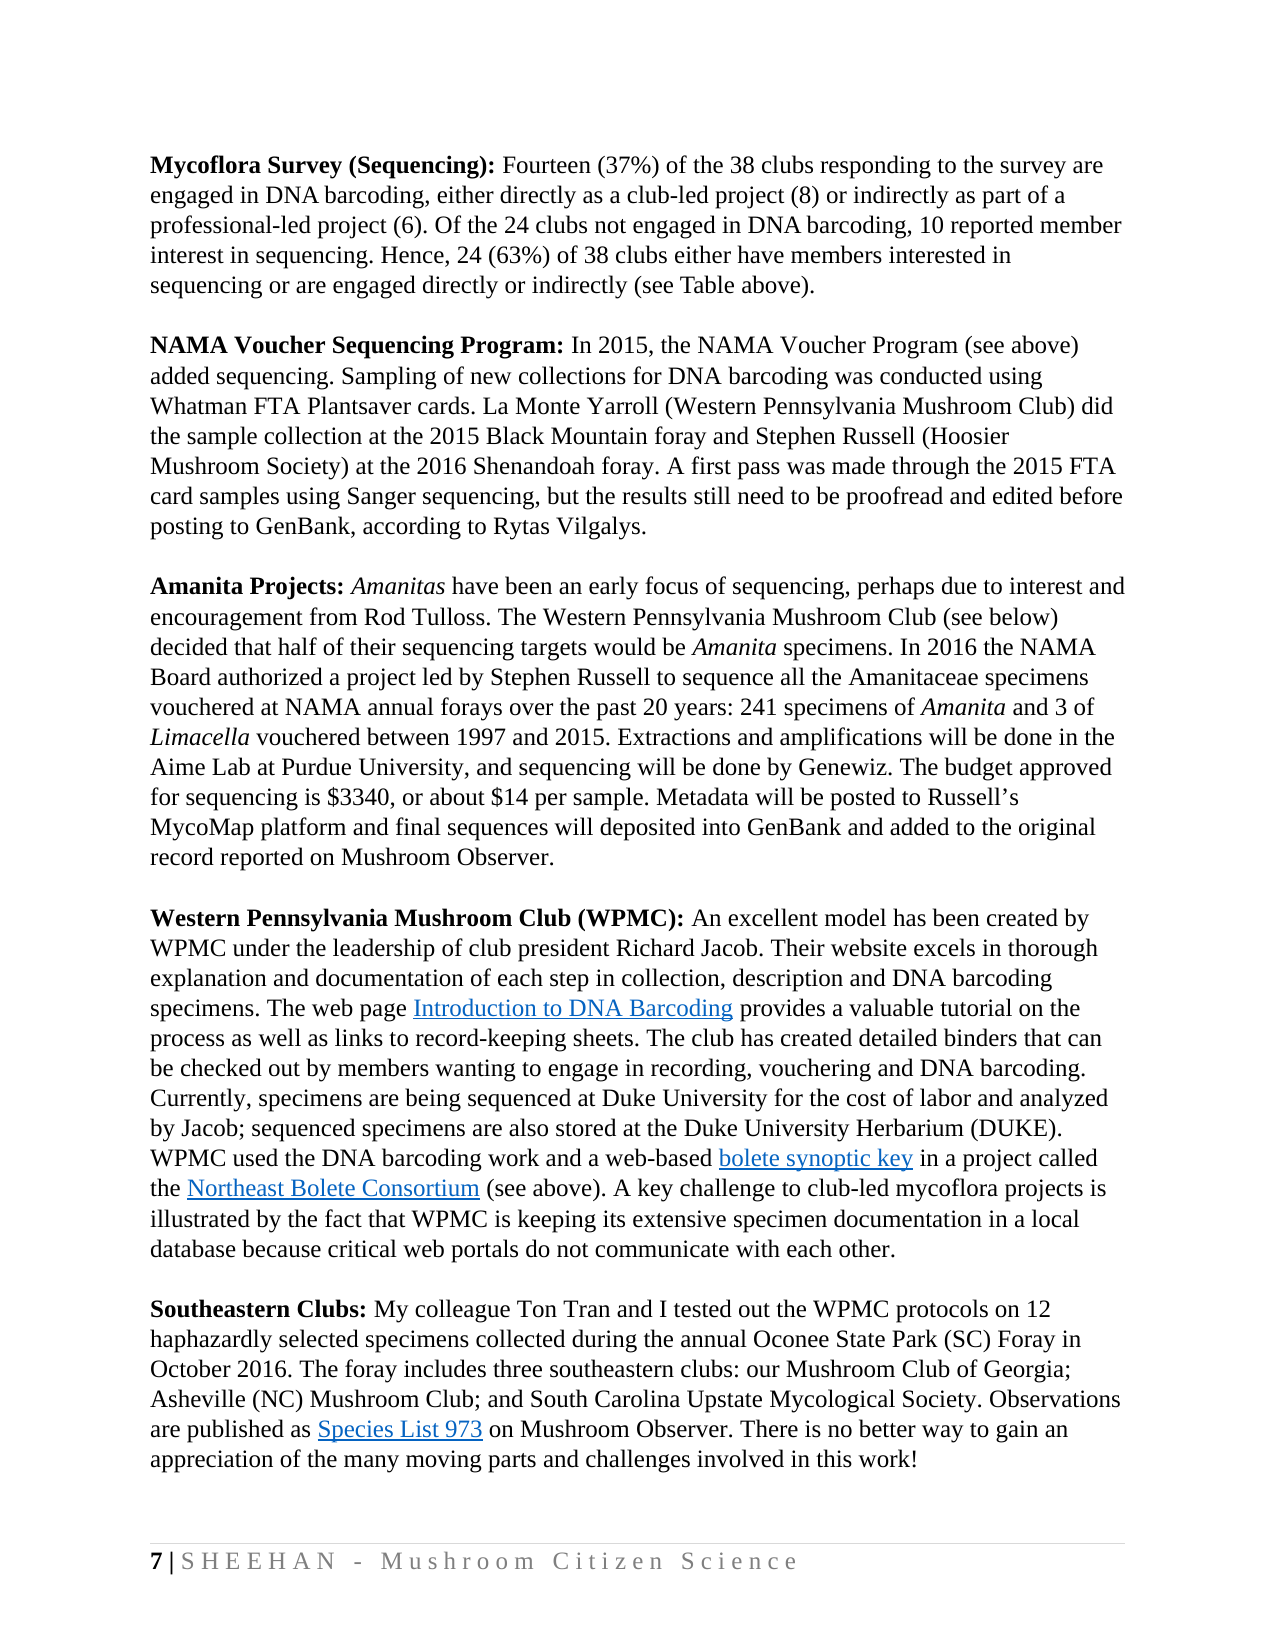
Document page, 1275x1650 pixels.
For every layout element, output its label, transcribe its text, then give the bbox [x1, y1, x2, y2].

text Amanita Projects: Amanitas have been an early focus of sequencing, perhaps due to interest and encouragement from Rod Tulloss. The Western Pennsylvania Mushroom Club (see below) decided that half of their sequencing targets would be Amanita specimens. In 2016 the NAMA Board authorized a project led by Stephen Russell to sequence all the Amanitaceae specimens vouchered at NAMA annual forays over the past 20 years: 241 specimens of Amanita and 3 of Limacella vouchered between 1997 and 2015. Extractions and amplifications will be done in the Aime Lab at Purdue University, and sequencing will be done by Genewiz. The budget approved for sequencing is $3340, or about $14 per sample. Metadata will be posted to Russell’s MycoMap platform and final sequences will deposited into GenBank and added to the original record reported on Mushroom Observer. [150, 571, 1125, 871]
text NAMA Voucher Sequencing Program: In 2015, the NAMA Voucher Program (see above) added sequencing. Sampling of new collections for DNA barcoding was conducted using Whatman FTA Plantsaver cards. La Monte Yarroll (Western Pennsylvania Mushroom Club) did the sample collection at the 2015 Black Mountain foray and Stephen Russell (Hoosier Mushroom Society) at the 2016 Shenandoah foray. A first pass was made through the 2015 FTA card samples using Sanger sequencing, but the results still need to be proofread and edited before posting to GenBank, according to Rytas Vilgalys. [150, 331, 1125, 540]
text Southeastern Clubs: My colleague Ton Tran and I tested out the WPMC protocols on 12 haphazardly selected specimens collected during the annual Oconee State Park (SC) Foray in October 2016. The foray includes three southeastern clubs: our Mushroom Club of Georgia; Asheville (NC) Mushroom Club; and South Carolina Upstate Mycological Society. Observations are published as Species List 973 on Mushroom Observer. There is no better way to gain an appreciation of the many moving parts and challenges involved in this work! [150, 1294, 1125, 1473]
text Western Pennsylvania Mushroom Club (WPMC): An excellent model has been created by WPMC under the leadership of club president Richard Jacob. Their website excels in thorough explanation and documentation of each step in collection, description and DNA barcoding specimens. The web page Introduction to DNA Barcoding provides a valuable tutorial on the process as well as links to record-keeping sheets. The club has created detailed binders that can be checked out by members wanting to engage in recording, vouchering and DNA barcoding. Currently, specimens are being sequenced at Duke University for the cost of labor and analyzed by Jacob; sequenced specimens are also stored at the Duke University Herbarium (DUKE). WPMC used the DNA barcoding work and a web-based bolete synoptic key in a project called the Northeast Bolete Consortium (see above). A key challenge to club-led mycoflora projects is illustrated by the fact that WPMC is keeping its extensive specimen documentation in a local database because critical web portals do not communicate with each other. [150, 903, 1125, 1262]
text Mycoflora Survey (Sequencing): Fourteen (37%) of the 38 clubs responding to the survey are engaged in DNA barcoding, either directly as a club-led project (8) or indirectly as part of a professional-led project (6). Of the 24 clubs not engaged in DNA barcoding, 10 reported member interest in sequencing. Hence, 24 (63%) of 38 clubs either have members interested in sequencing or are engaged directly or indirectly (see Table above). [150, 150, 1125, 299]
